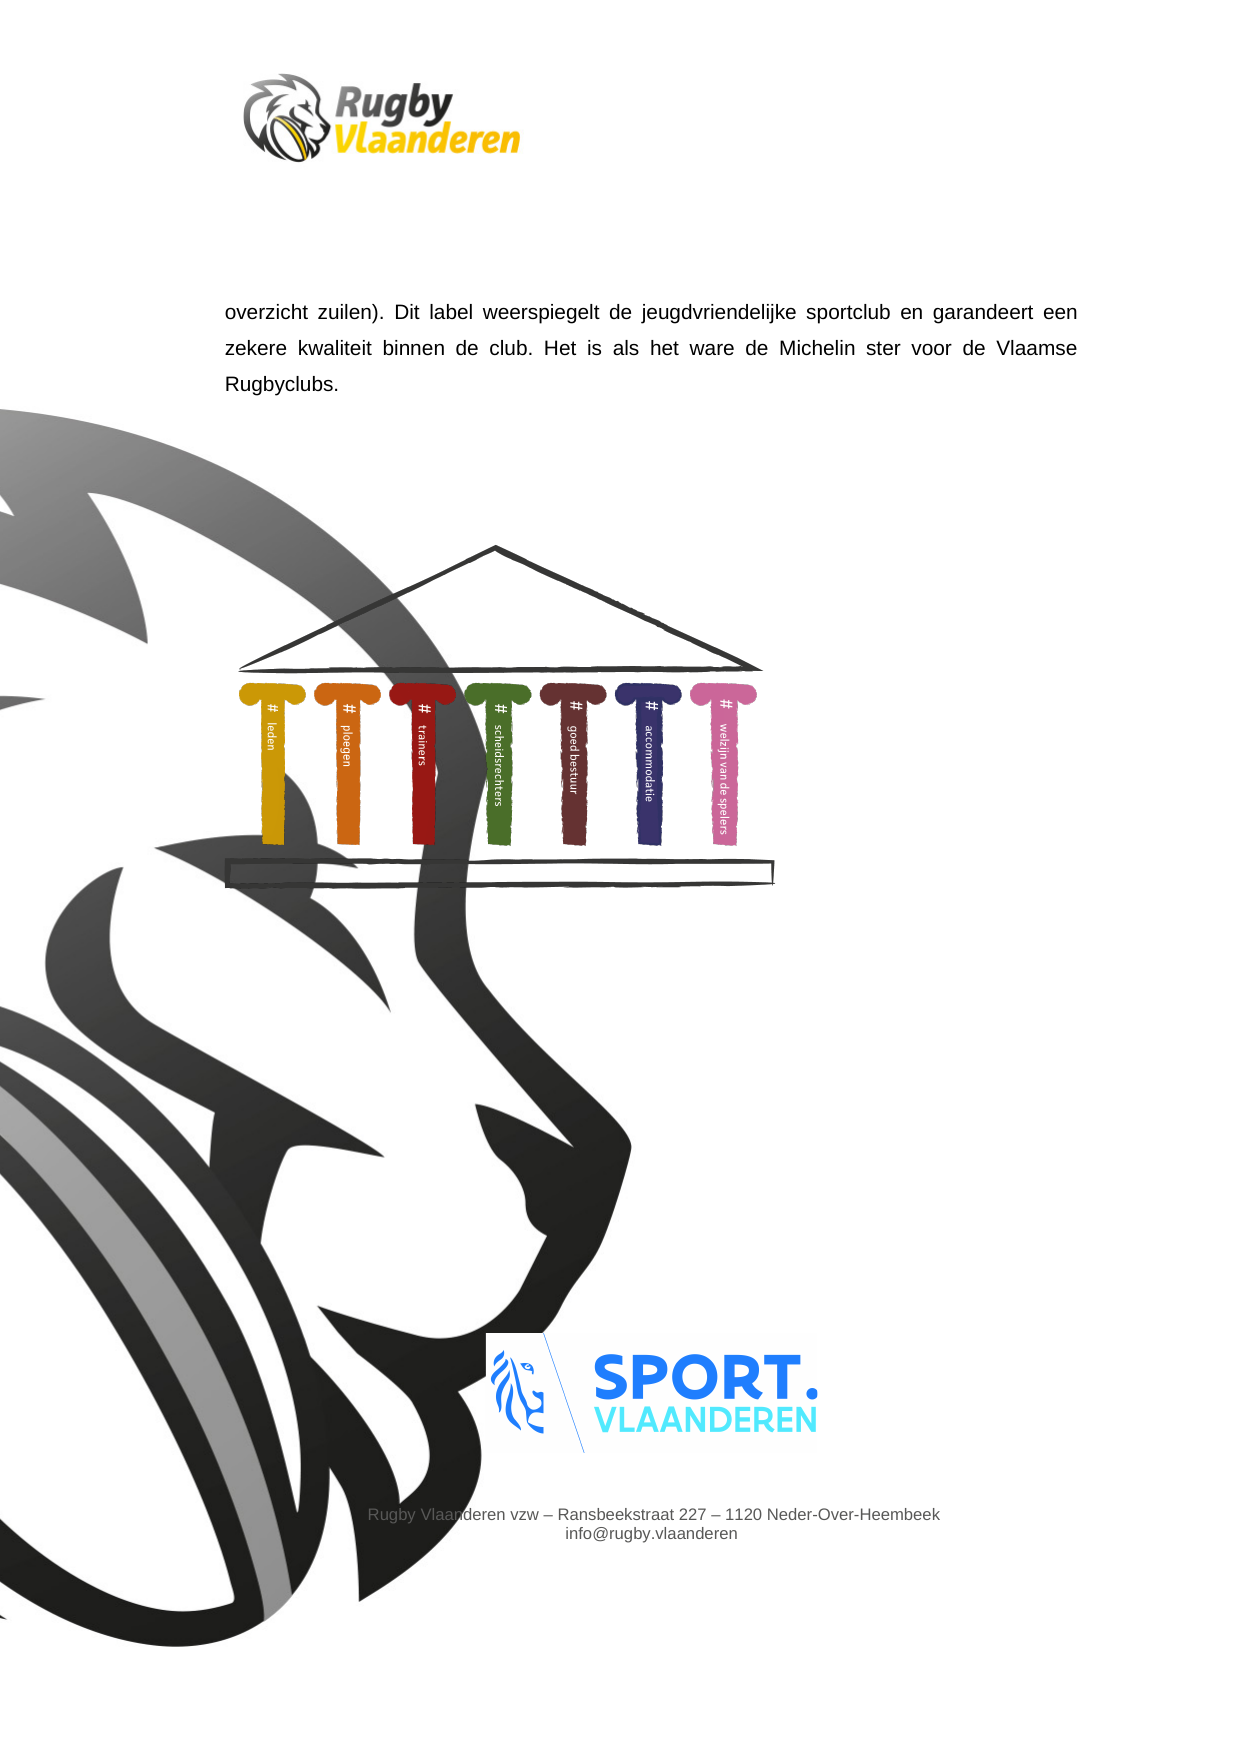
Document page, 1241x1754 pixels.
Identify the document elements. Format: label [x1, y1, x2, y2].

picture [230, 863, 724, 884]
text [224, 300, 1078, 396]
picture [0, 406, 724, 1735]
